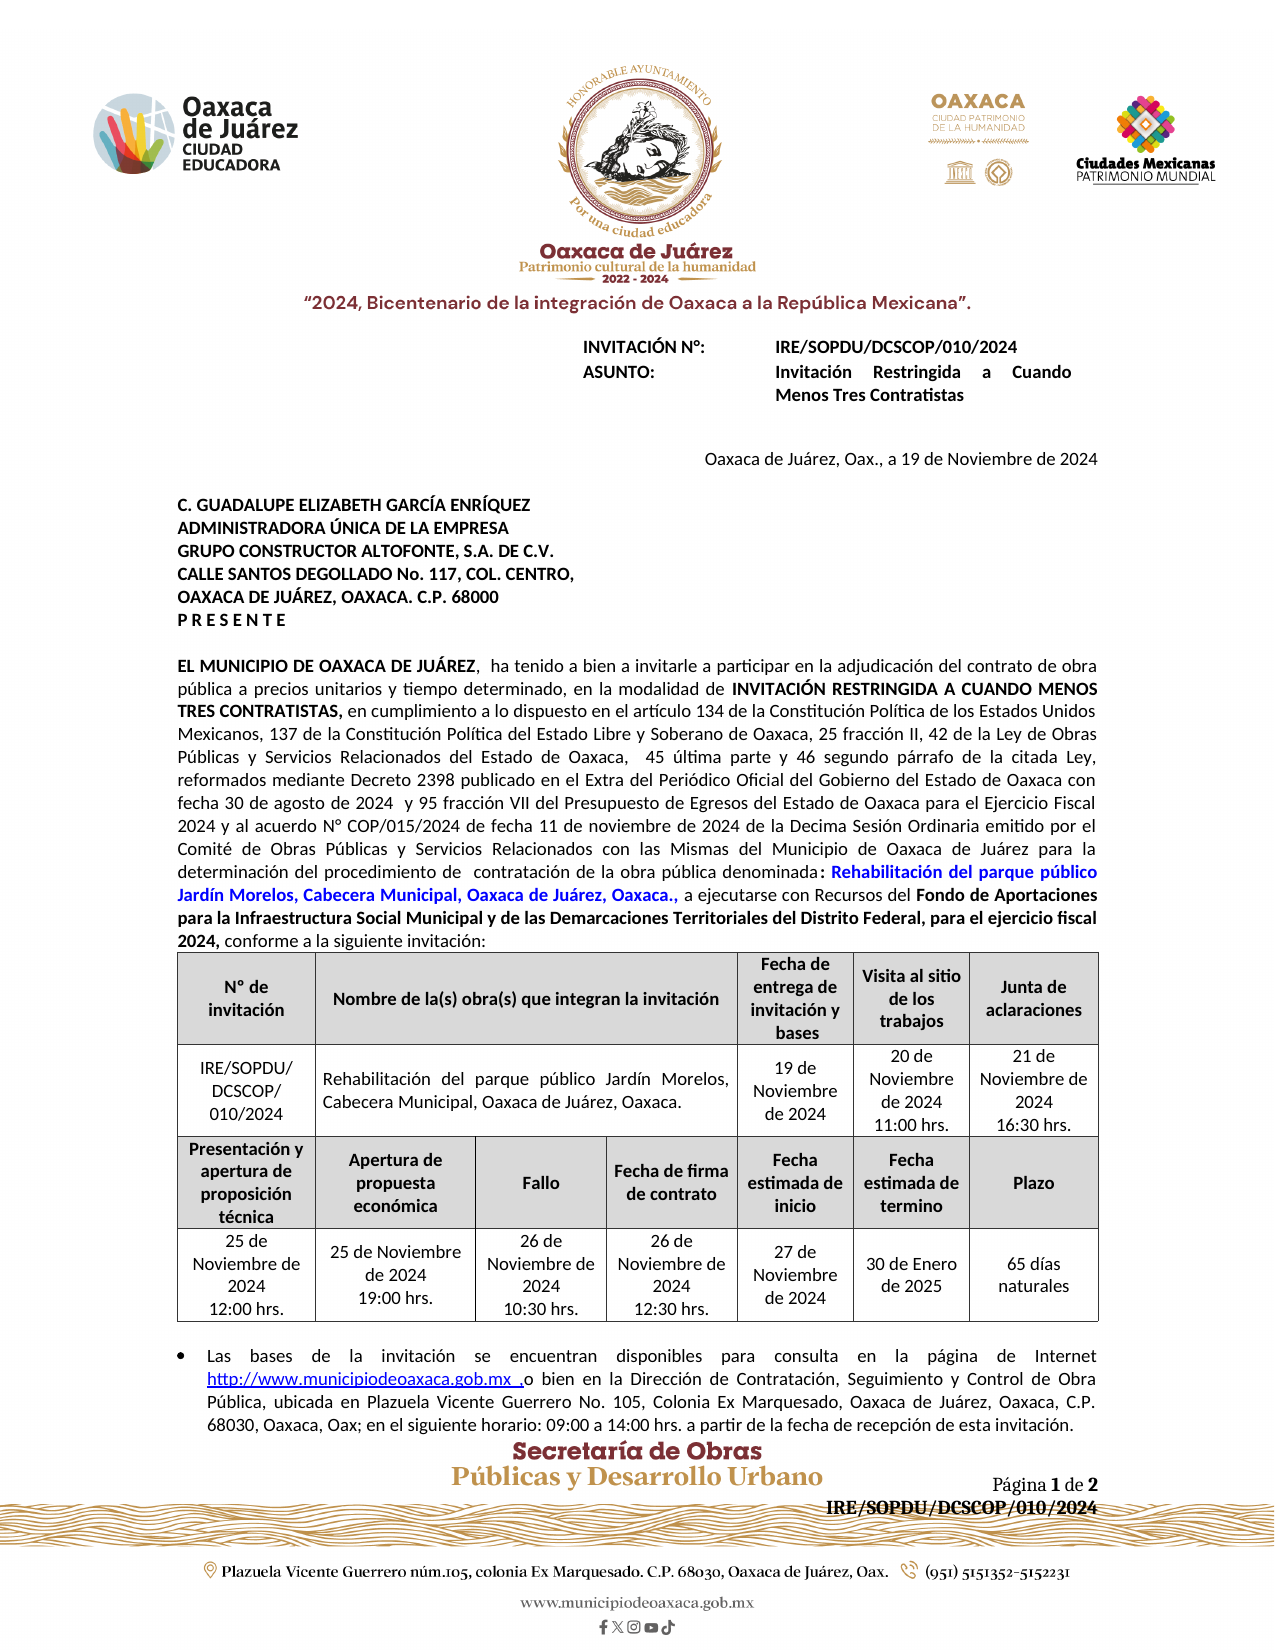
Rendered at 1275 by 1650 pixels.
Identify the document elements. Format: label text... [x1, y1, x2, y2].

picture [0, 29, 1275, 1650]
table_cell Plazo [970, 1137, 1098, 1228]
table_cell 25 de Noviembre de 2024 12:00 hrs. [178, 1229, 315, 1321]
text ADMINISTRADORA ÚNICA DE LA EMPRESA [177, 516, 1098, 539]
table_cell 30 de Enero de 2025 [854, 1229, 969, 1321]
table_cell Fecha estimada de inicio [738, 1137, 853, 1228]
table_cell Fecha estimada de termino [854, 1137, 969, 1228]
text Oaxaca de Juárez, Oax., a 19 de Noviembre de 2024 [177, 448, 1098, 471]
table_header Nº de invitación [178, 953, 315, 1044]
table_cell Fallo [476, 1137, 606, 1228]
table_header Visita al sitio de los trabajos [854, 953, 969, 1044]
table_cell 26 de Noviembre de 2024 12:30 hrs. [607, 1229, 737, 1321]
table_cell Invitación Restringida a Cuando Menos Tres Contratistas [764, 361, 1083, 429]
table_cell Fecha de firma de contrato [607, 1137, 737, 1228]
table_cell 65 días naturales [970, 1229, 1098, 1321]
table_cell ASUNTO: [572, 361, 764, 429]
table_header Fecha de entrega de invitación y bases [738, 953, 853, 1044]
table_cell Presentación y apertura de proposición técnica [178, 1137, 315, 1228]
table_cell Apertura de propuesta económica [316, 1137, 475, 1228]
table_header IRE/SOPDU/DCSCOP/010/2024 [764, 335, 1083, 361]
text OAXACA DE JUÁREZ, OAXACA. C.P. 68000 [177, 585, 1098, 608]
text CALLE SANTOS DEGOLLADO No. 117, COL. CENTRO, [177, 562, 1098, 585]
table_cell 21 de Noviembre de 2024 16:30 hrs. [970, 1045, 1098, 1136]
table_header INVITACIÓN N°: [572, 335, 764, 361]
table_header Nombre de la(s) obra(s) que integran la invitación [316, 953, 737, 1044]
text EL MUNICIPIO DE OAXACA DE JUÁREZ, ha tenido a bien a invitarle a participar en la adjudicación del contrato de obra pública a precios unitarios y tiempo determinado, en la modalidad de INVITACIÓN RESTRINGIDA A CUANDO MENOS TRES CONTRATISTAS, en cumplimiento a lo dispuesto en el artículo 134 de la Constitución Política de los Estados Unidos Mexicanos, 137 de la Constitución Política del Estado Libre y Soberano de Oaxaca, 25 fracción II, 42 de la Ley de Obras Públicas y Servicios Relacionados del Estado de Oaxaca, 45 última parte y 46 segundo párrafo de la citada Ley, reformados mediante Decreto 2398 publicado en el Extra del Periódico Oficial del Gobierno del Estado de Oaxaca con fecha 30 de agosto de 2024 y 95 fracción VII del Presupuesto de Egresos del Estado de Oaxaca para el Ejercicio Fiscal 2024 y al acuerdo N° COP/015/2024 de fecha 11 de noviembre de 2024 de la Decima Sesión Ordinaria emitido por el Comité de Obras Públicas y Servicios Relacionados con las Mismas del Municipio de Oaxaca de Juárez para la determinación del procedimiento de contratación de la obra pública denominada: Rehabilitación del parque público Jardín Morelos, Cabecera Municipal, Oaxaca de Juárez, Oaxaca., a ejecutarse con Recursos del Fondo de Aportaciones para la Infraestructura Social Municipal y de las Demarcaciones Territoriales del Distrito Federal, para el ejercicio fiscal 2024, conforme a la siguiente invitación: [177, 654, 1098, 952]
text GRUPO CONSTRUCTOR ALTOFONTE, S.A. DE C.V. [177, 539, 1098, 562]
table_cell Rehabilitación del parque público Jardín Morelos, Cabecera Municipal, Oaxaca de Juárez, Oaxaca. [316, 1045, 737, 1136]
table_cell IRE/SOPDU/DCSCOP/010/2024 [178, 1045, 315, 1136]
table_header Junta de aclaraciones [970, 953, 1098, 1044]
table_cell 27 de Noviembre de 2024 [738, 1229, 853, 1321]
text P R E S E N T E [177, 608, 1098, 631]
table_cell 25 de Noviembre de 2024 19:00 hrs. [316, 1229, 475, 1321]
list Las bases de la invitación se encuentran disponibles para consulta en la página de Internet http://www.municipiodeoaxaca.gob.mx ,o bien en la Dirección de Contratación, Seguimiento y Control de Obra Pública, ubicada en Plazuela Vicente Guerrero No. 105, Colonia Ex Marquesado, Oaxaca de Juárez, Oaxaca, C.P. 68030, Oaxaca, Oax; en el siguiente horario: 09:00 a 14:00 hrs. a partir de la fecha de recepción de esta invitación. [177, 1344, 1098, 1436]
table_cell 19 de Noviembre de 2024 [738, 1045, 853, 1136]
text C. GUADALUPE ELIZABETH GARCÍA ENRÍQUEZ [177, 493, 1098, 516]
table_cell 20 de Noviembre de 2024 11:00 hrs. [854, 1045, 969, 1136]
table_cell 26 de Noviembre de 2024 10:30 hrs. [476, 1229, 606, 1321]
